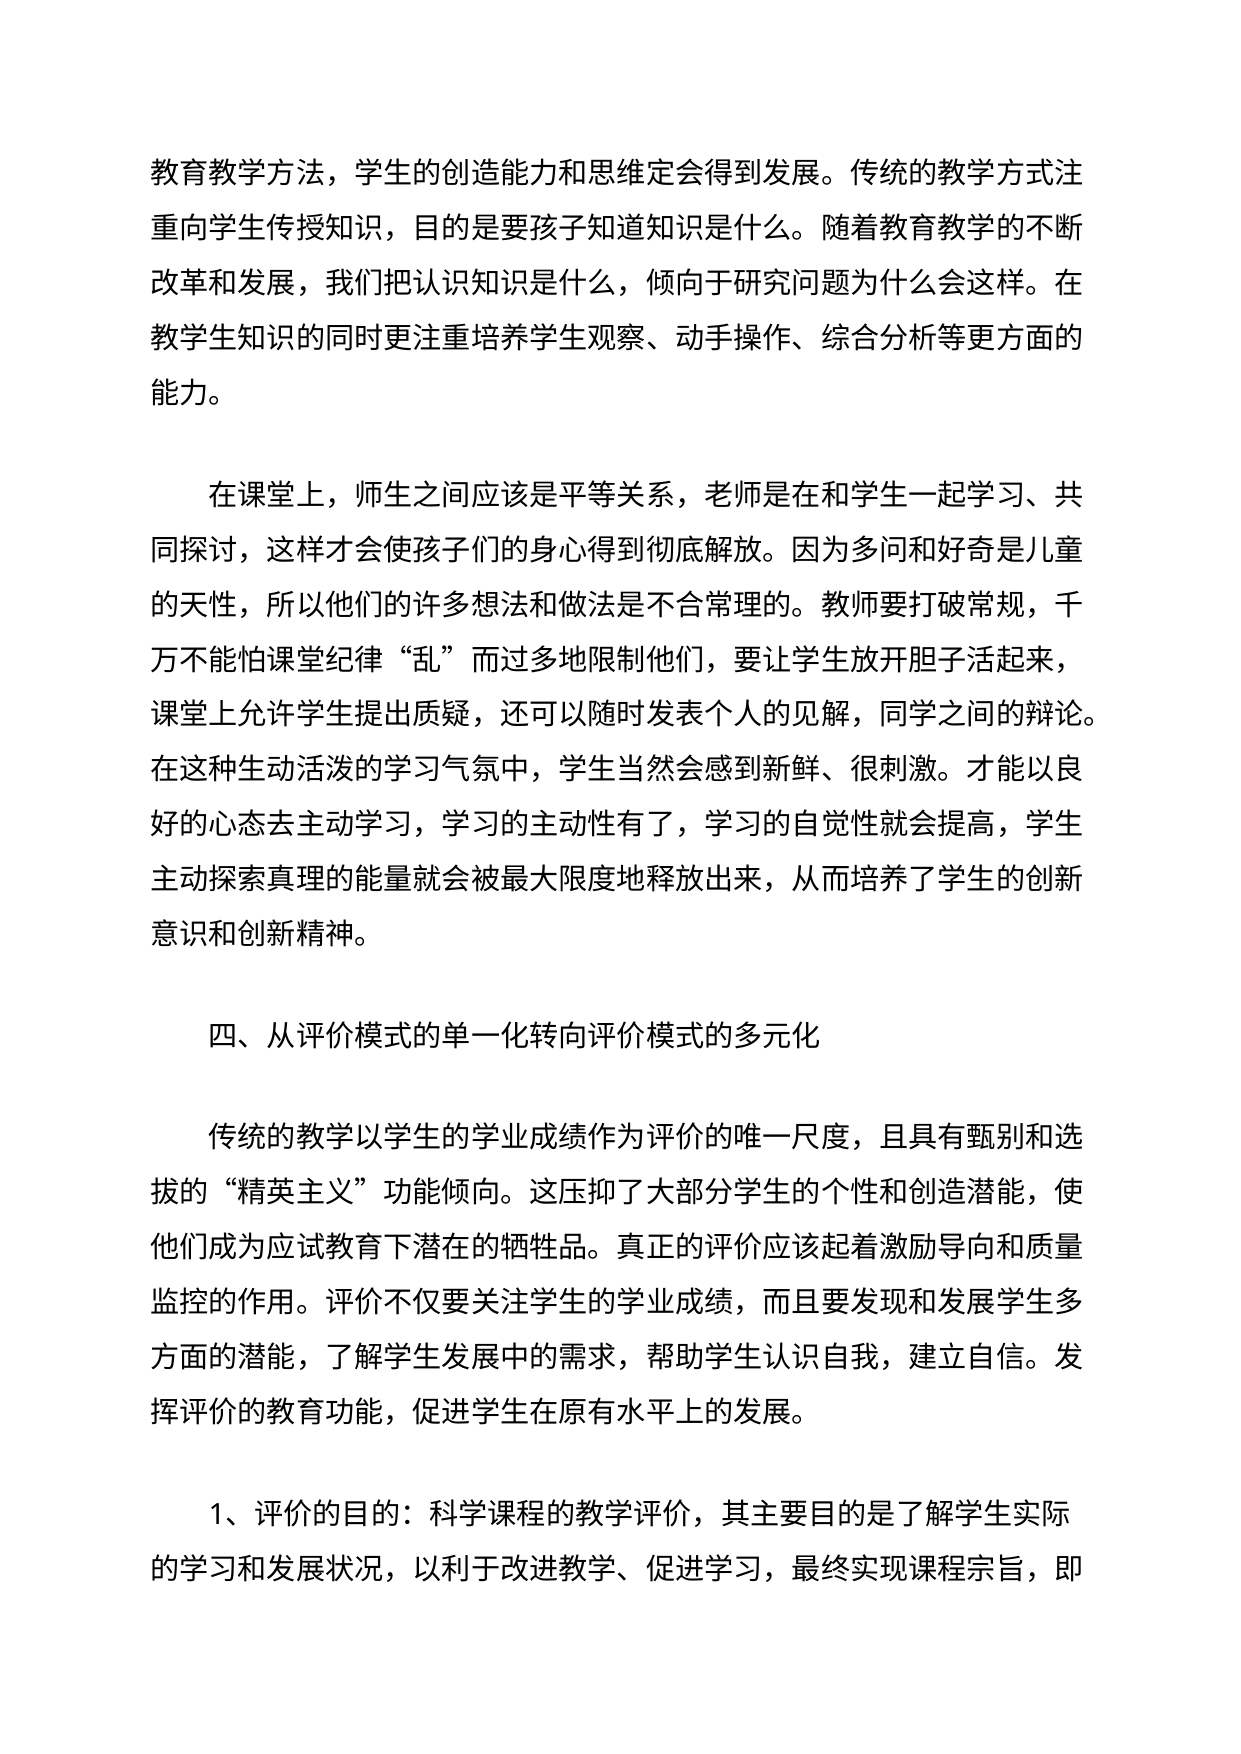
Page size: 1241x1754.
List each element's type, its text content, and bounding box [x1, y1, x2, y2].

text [150, 150, 1090, 412]
text 在课堂上，师生之间应该是平等关系，老师是在和学生一起学习、共同探讨，这样才会使孩子们的身心得到彻底解放。因为多问和好奇是儿童的天性，所以他们的许多想法和做法是不合常理的。教师要打破常规，千万不能怕课堂纪律“乱”而过多地限制他们，要让学生放开胆子活起来，课堂上允许学生提出质疑，还可以随时发表个人的见解，同学之间的辩论。在这种生动活泼的学习气氛中，学生当然会感到新鲜、很刺激。才能以良好的心态去主动学习，学习的主动性有了，学习的自觉性就会提高，学生主动探索真理的能量就会被最大限度地释放出来，从而培养了学生的创新意识和创新精神。 [150, 471, 1090, 953]
text 四、从评价模式的单一化转向评价模式的多元化 [150, 1012, 1090, 1054]
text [150, 1490, 1090, 1588]
text 传统的教学以学生的学业成绩作为评价的唯一尺度，且具有甄别和选拔的“精英主义”功能倾向。这压抑了大部分学生的个性和创造潜能，使他们成为应试教育下潜在的牺牲品。真正的评价应该起着激励导向和质量监控的作用。评价不仅要关注学生的学业成绩，而且要发现和发展学生多方面的潜能，了解学生发展中的需求，帮助学生认识自我，建立自信。发挥评价的教育功能，促进学生在原有水平上的发展。 [150, 1114, 1090, 1431]
